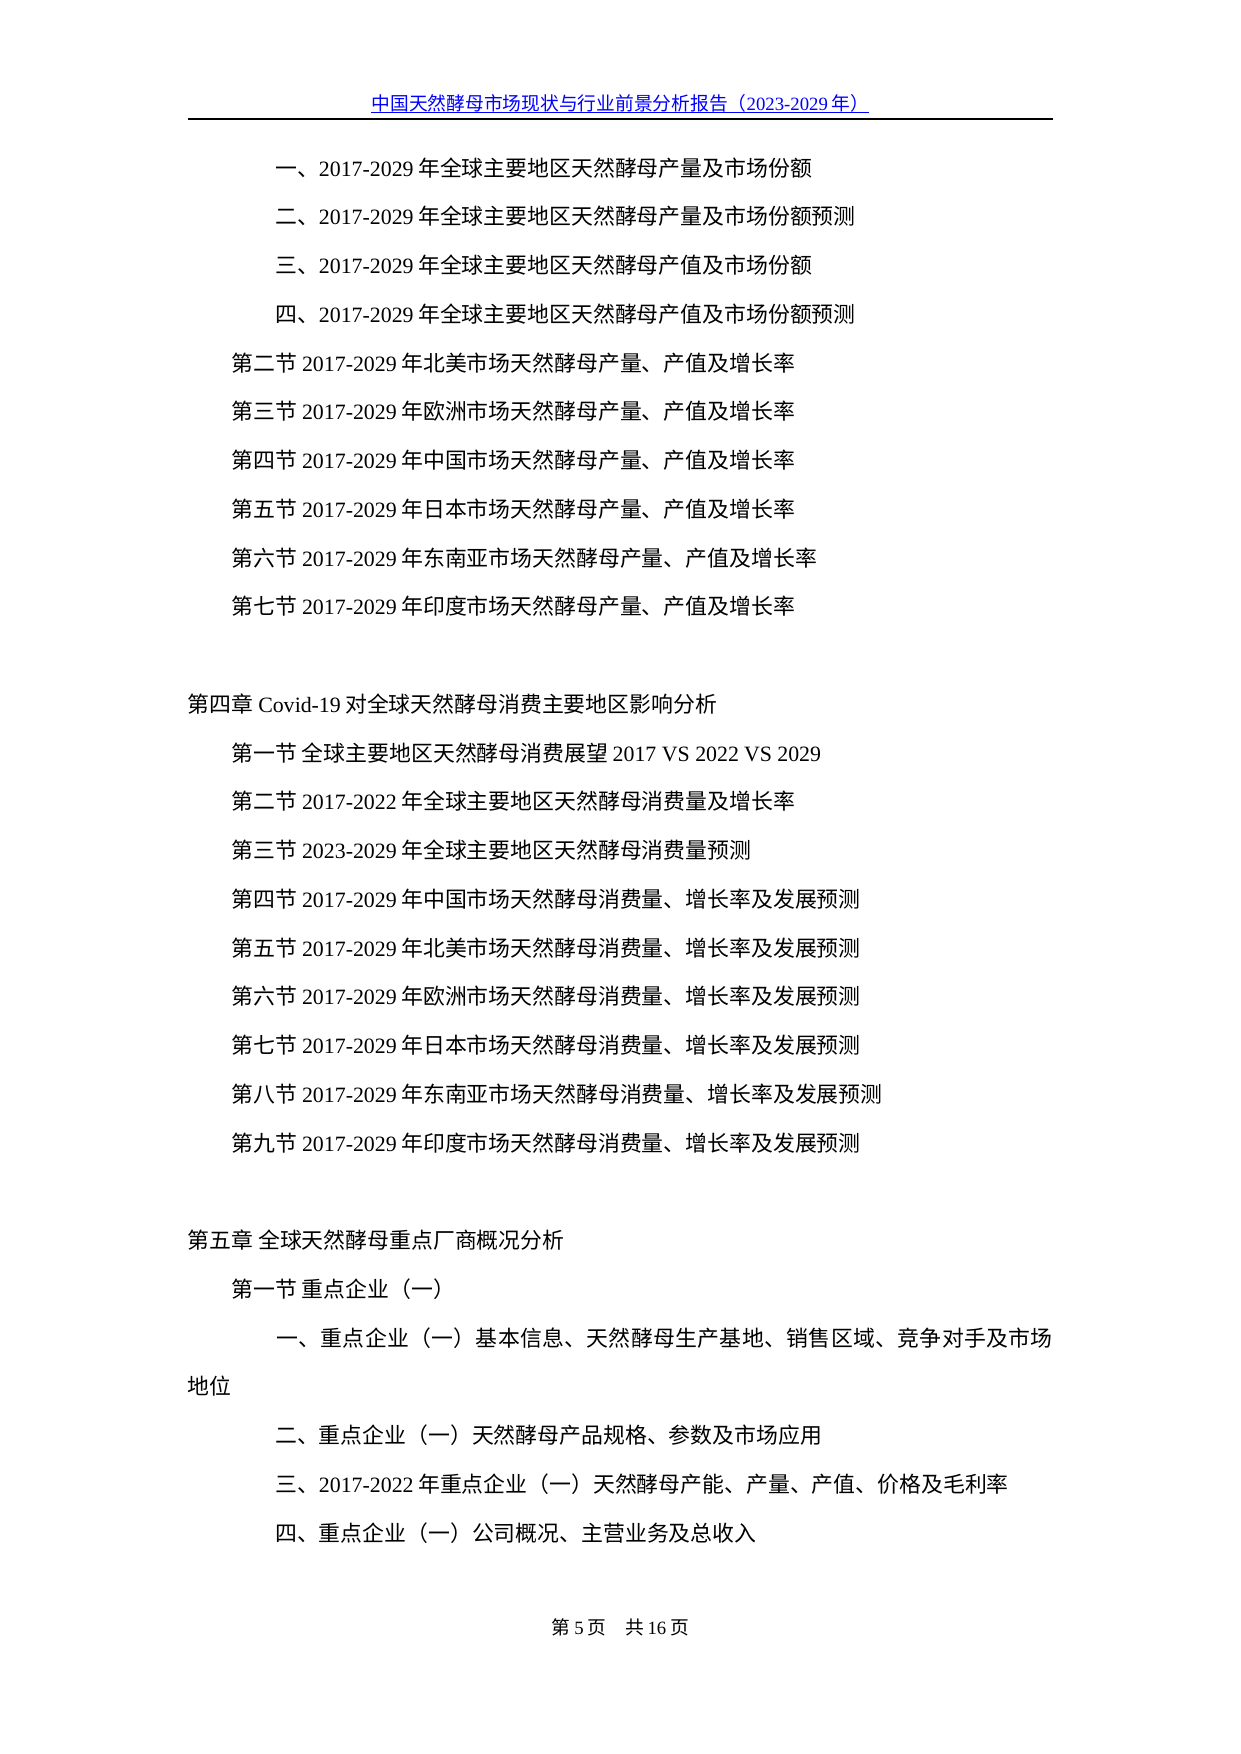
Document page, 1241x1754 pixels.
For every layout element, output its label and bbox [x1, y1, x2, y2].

text [187, 150, 1053, 1548]
